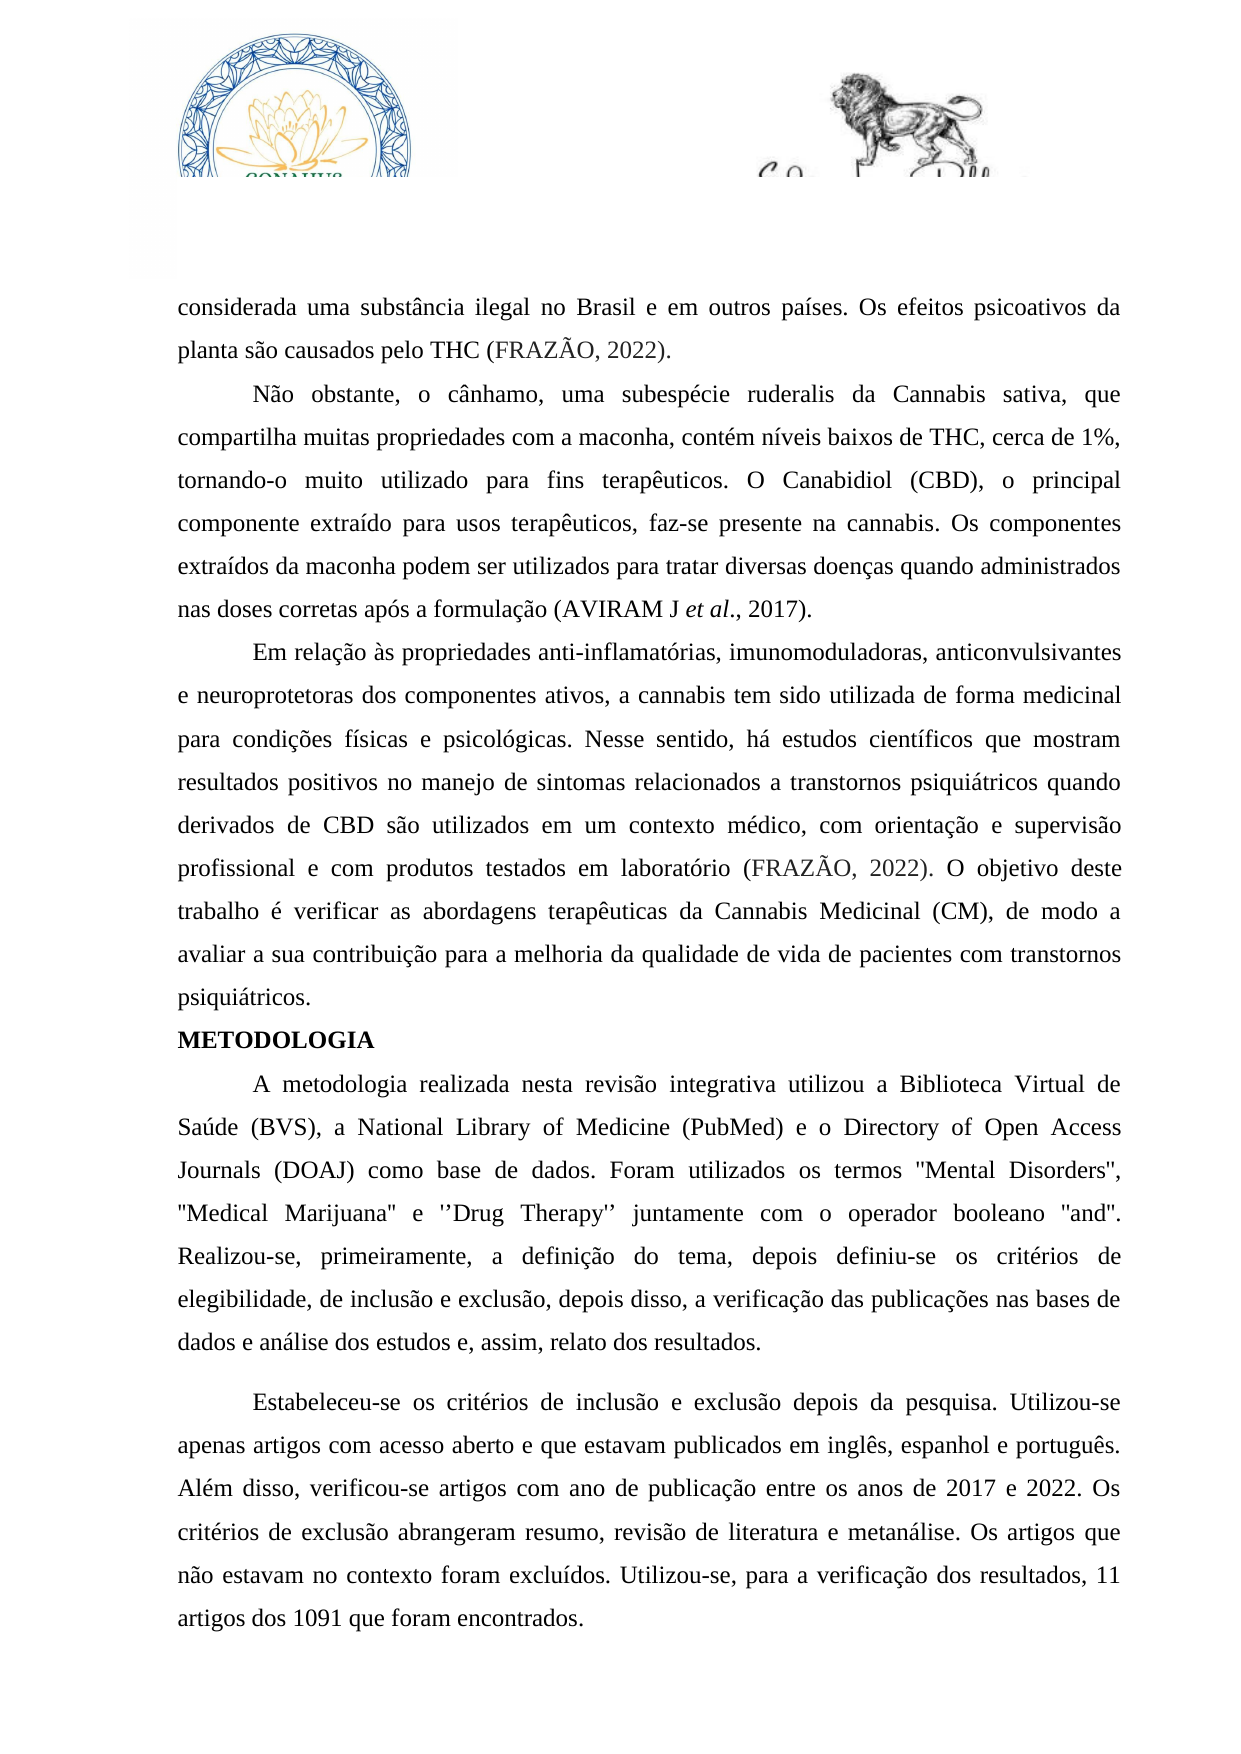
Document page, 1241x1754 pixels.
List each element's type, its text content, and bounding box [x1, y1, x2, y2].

text Estabeleceu-se os critérios de inclusão e exclusão depois da pesquisa. Utilizou-se apenas artigos com acesso aberto e que estavam publicados em inglês, espanhol e português. Além disso, verificou-se artigos com ano de publicação entre os anos de 2017 e 2022. Os critérios de exclusão abrangeram resumo, revisão de literatura e metanálise. Os artigos que não estavam no contexto foram excluídos. Utilizou-se, para a verificação dos resultados, 11 artigos dos 1091 que foram encontrados. [177, 1387, 1122, 1632]
text METODOLOGIA [177, 1026, 1122, 1054]
text Não obstante, o cânhamo, uma subespécie ruderalis da Cannabis sativa, que compartilha muitas propriedades com a maconha, contém níveis baixos de THC, cerca de 1%, tornando-o muito utilizado para fins terapêuticos. O Canabidiol (CBD), o principal componente extraído para usos terapêuticos, faz-se presente na cannabis. Os componentes extraídos da maconha podem ser utilizados para tratar diversas doenças quando administrados nas doses corretas após a formulação (AVIRAM J et al., 2017). [177, 379, 1122, 623]
text Em relação às propriedades anti-inflamatórias, imunomoduladoras, anticonvulsivantes e neuroprotetoras dos componentes ativos, a cannabis tem sido utilizada de forma medicinal para condições físicas e psicológicas. Nesse sentido, há estudos científicos que mostram resultados positivos no manejo de sintomas relacionados a transtornos psiquiátricos quando derivados de CBD são utilizados em um contexto médico, com orientação e supervisão profissional e com produtos testados em laboratório (FRAZÃO, 2022). O objetivo deste trabalho é verificar as abordagens terapêuticas da Cannabis Medicinal (CM), de modo a avaliar a sua contribuição para a melhoria da qualidade de vida de pacientes com transtornos psiquiátricos. [177, 637, 1122, 1011]
text A metodologia realizada nesta revisão integrativa utilizou a Biblioteca Virtual de Saúde (BVS), a National Library of Medicine (PubMed) e o Directory of Open Access Journals (DOAJ) como base de dados. Foram utilizados os termos ''Mental Disorders'', ''Medical Marijuana'' e '’Drug Therapy'’ juntamente com o operador booleano ''and''. Realizou-se, primeiramente, a definição do tema, depois definiu-se os critérios de elegibilidade, de inclusão e exclusão, depois disso, a verificação das publicações nas bases de dados e análise dos estudos e, assim, relato dos resultados. [177, 1069, 1122, 1356]
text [177, 177, 1122, 364]
picture [129, 18, 1093, 279]
